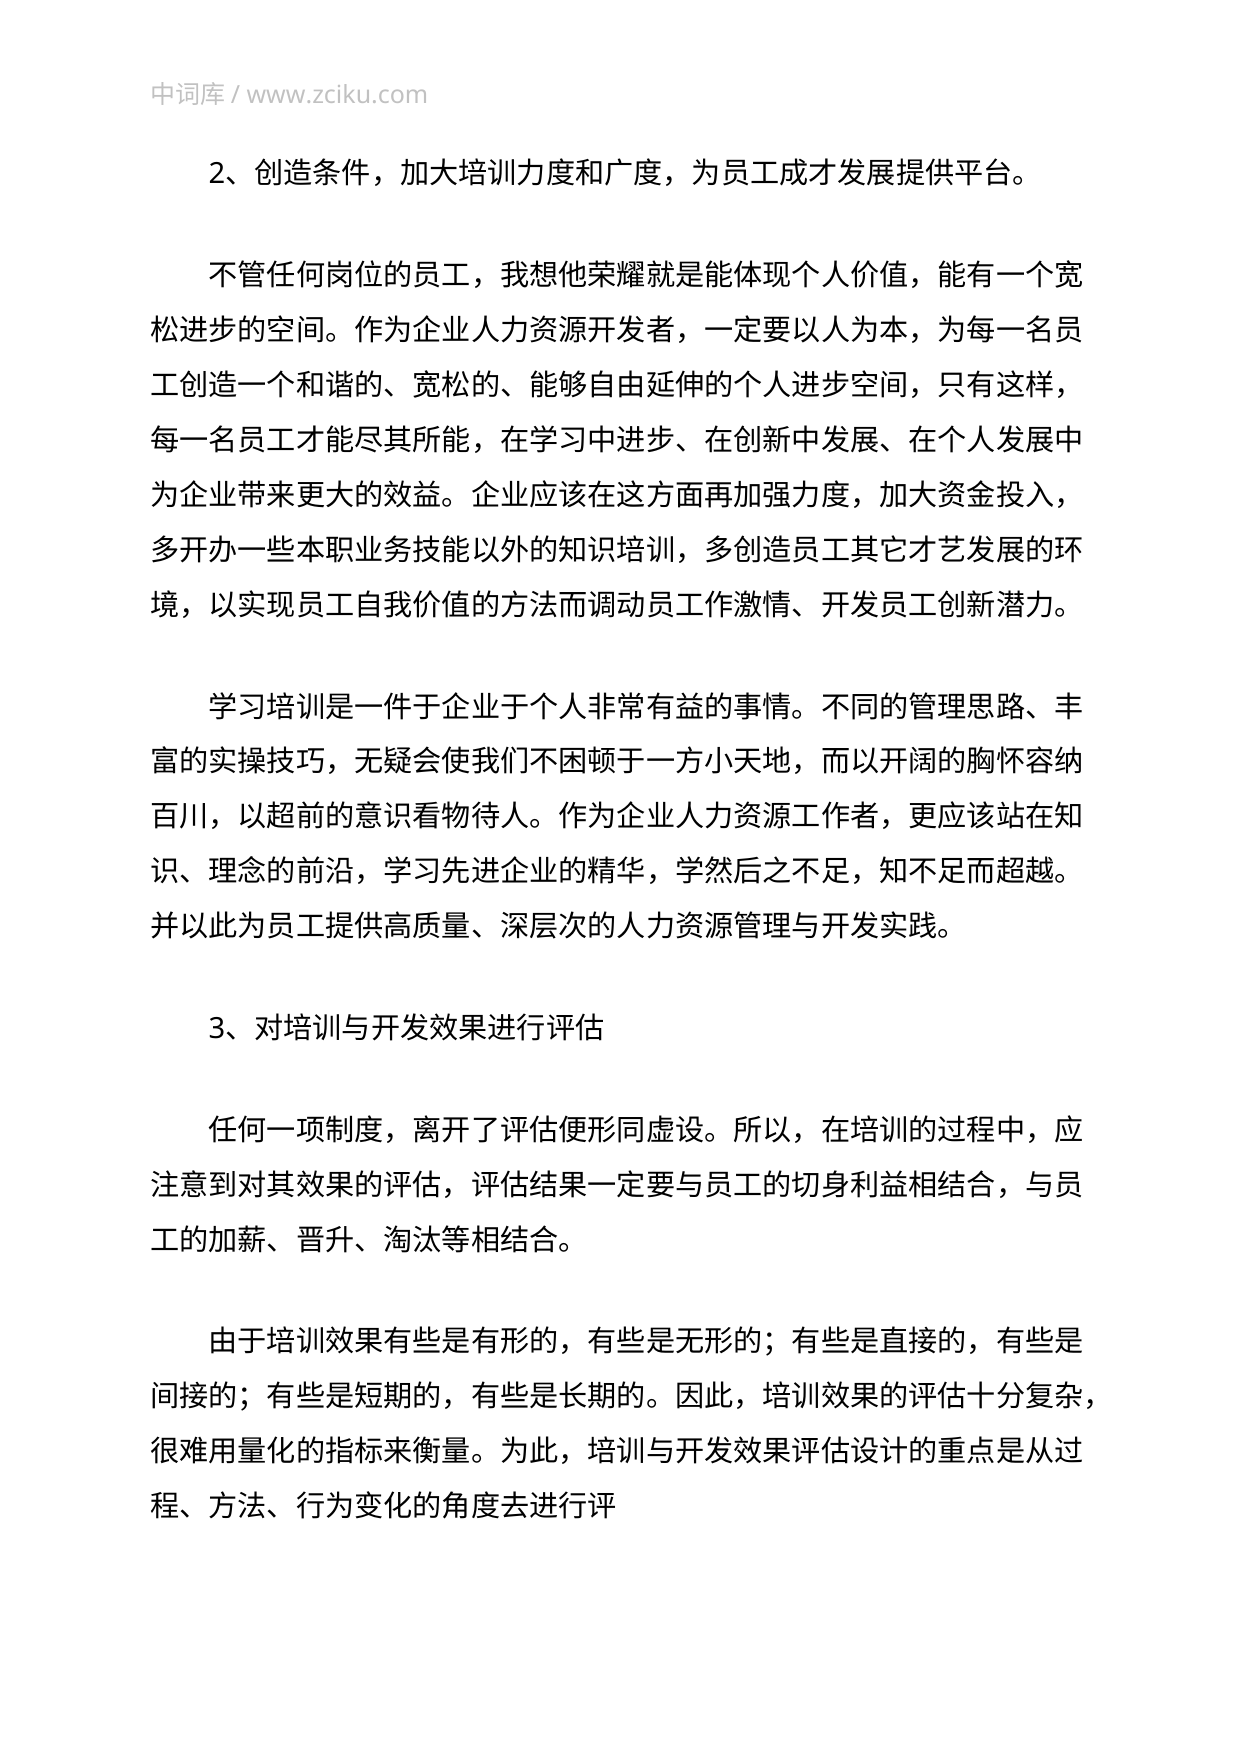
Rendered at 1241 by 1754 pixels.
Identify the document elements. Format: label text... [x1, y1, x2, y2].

text 由于培训效果有些是有形的，有些是无形的；有些是直接的，有些是间接的；有些是短期的，有些是长期的。因此，培训效果的评估十分复杂，很难用量化的指标来衡量。为此，培训与开发效果评估设计的重点是从过程、方法、行为变化的角度去进行评 [150, 1318, 1090, 1525]
text 2、创造条件，加大培训力度和广度，为员工成才发展提供平台。 [150, 150, 1090, 192]
text 不管任何岗位的员工，我想他荣耀就是能体现个人价值，能有一个宽松进步的空间。作为企业人力资源开发者，一定要以人为本，为每一名员工创造一个和谐的、宽松的、能够自由延伸的个人进步空间，只有这样，每一名员工才能尽其所能，在学习中进步、在创新中发展、在个人发展中为企业带来更大的效益。企业应该在这方面再加强力度，加大资金投入，多开办一些本职业务技能以外的知识培训，多创造员工其它才艺发展的环境，以实现员工自我价值的方法而调动员工作激情、开发员工创新潜力。 [150, 252, 1090, 624]
text 3、对培训与开发效果进行评估 [150, 1004, 1090, 1047]
text 任何一项制度，离开了评估便形同虚设。所以，在培训的过程中，应注意到对其效果的评估，评估结果一定要与员工的切身利益相结合，与员工的加薪、晋升、淘汰等相结合。 [150, 1106, 1090, 1258]
text 学习培训是一件于企业于个人非常有益的事情。不同的管理思路、丰富的实操技巧，无疑会使我们不困顿于一方小天地，而以开阔的胸怀容纳百川，以超前的意识看物待人。作为企业人力资源工作者，更应该站在知识、理念的前沿，学习先进企业的精华，学然后之不足，知不足而超越。并以此为员工提供高质量、深层次的人力资源管理与开发实践。 [150, 683, 1090, 945]
